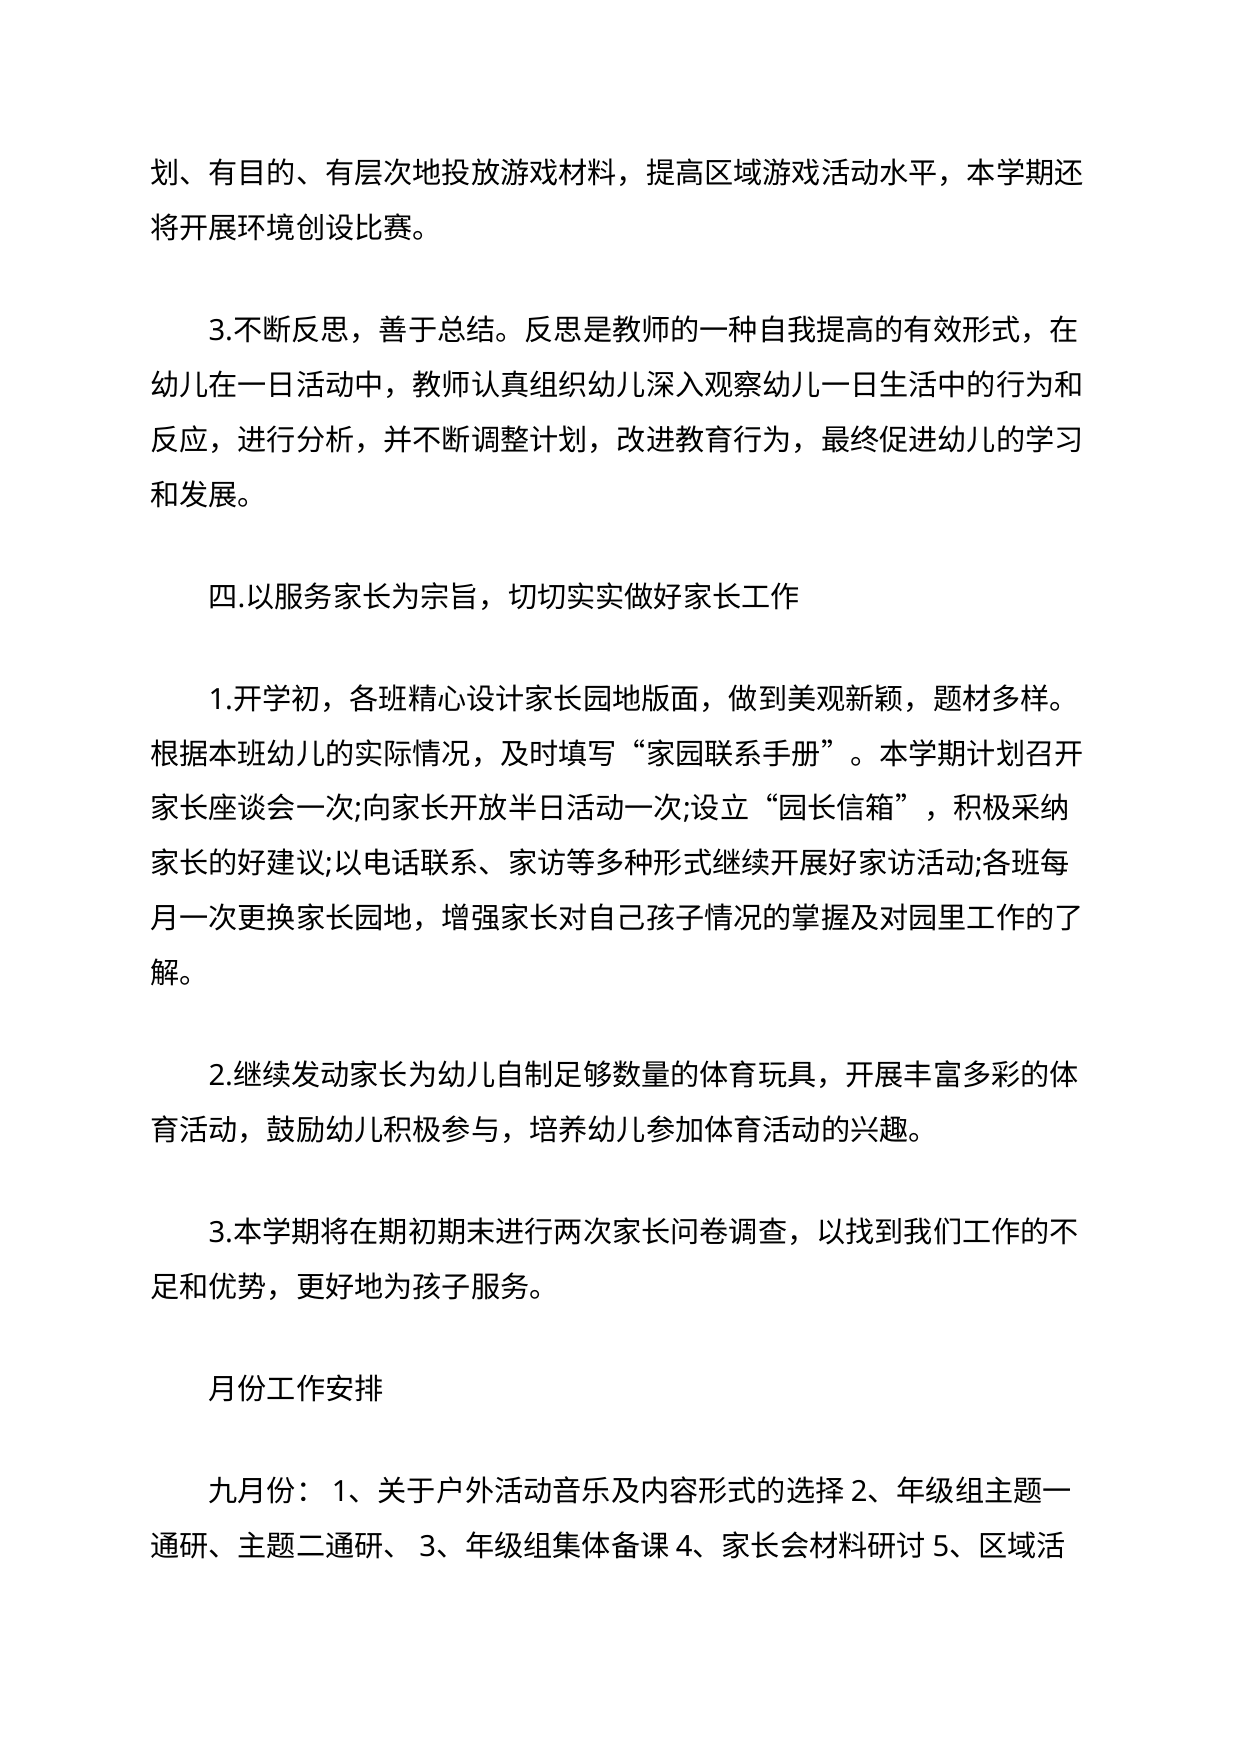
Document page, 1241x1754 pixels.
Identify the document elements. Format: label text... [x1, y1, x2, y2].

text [150, 150, 1090, 247]
text 月份工作安排 [150, 1365, 1090, 1408]
text 3.本学期将在期初期末进行两次家长问卷调查，以找到我们工作的不足和优势，更好地为孩子服务。 [150, 1208, 1090, 1306]
text 1.开学初，各班精心设计家长园地版面，做到美观新颖，题材多样。根据本班幼儿的实际情况，及时填写“家园联系手册”。本学期计划召开家长座谈会一次;向家长开放半日活动一次;设立“园长信箱”，积极采纳家长的好建议;以电话联系、家访等多种形式继续开展好家访活动;各班每月一次更换家长园地，增强家长对自己孩子情况的掌握及对园里工作的了解。 [150, 675, 1090, 992]
text 四.以服务家长为宗旨，切切实实做好家长工作 [150, 573, 1090, 616]
text 3.不断反思，善于总结。反思是教师的一种自我提高的有效形式，在幼儿在一日活动中，教师认真组织幼儿深入观察幼儿一日生活中的行为和反应，进行分析，并不断调整计划，改进教育行为，最终促进幼儿的学习和发展。 [150, 307, 1090, 514]
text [150, 1467, 1090, 1564]
text 2.继续发动家长为幼儿自制足够数量的体育玩具，开展丰富多彩的体育活动，鼓励幼儿积极参与，培养幼儿参加体育活动的兴趣。 [150, 1052, 1090, 1149]
